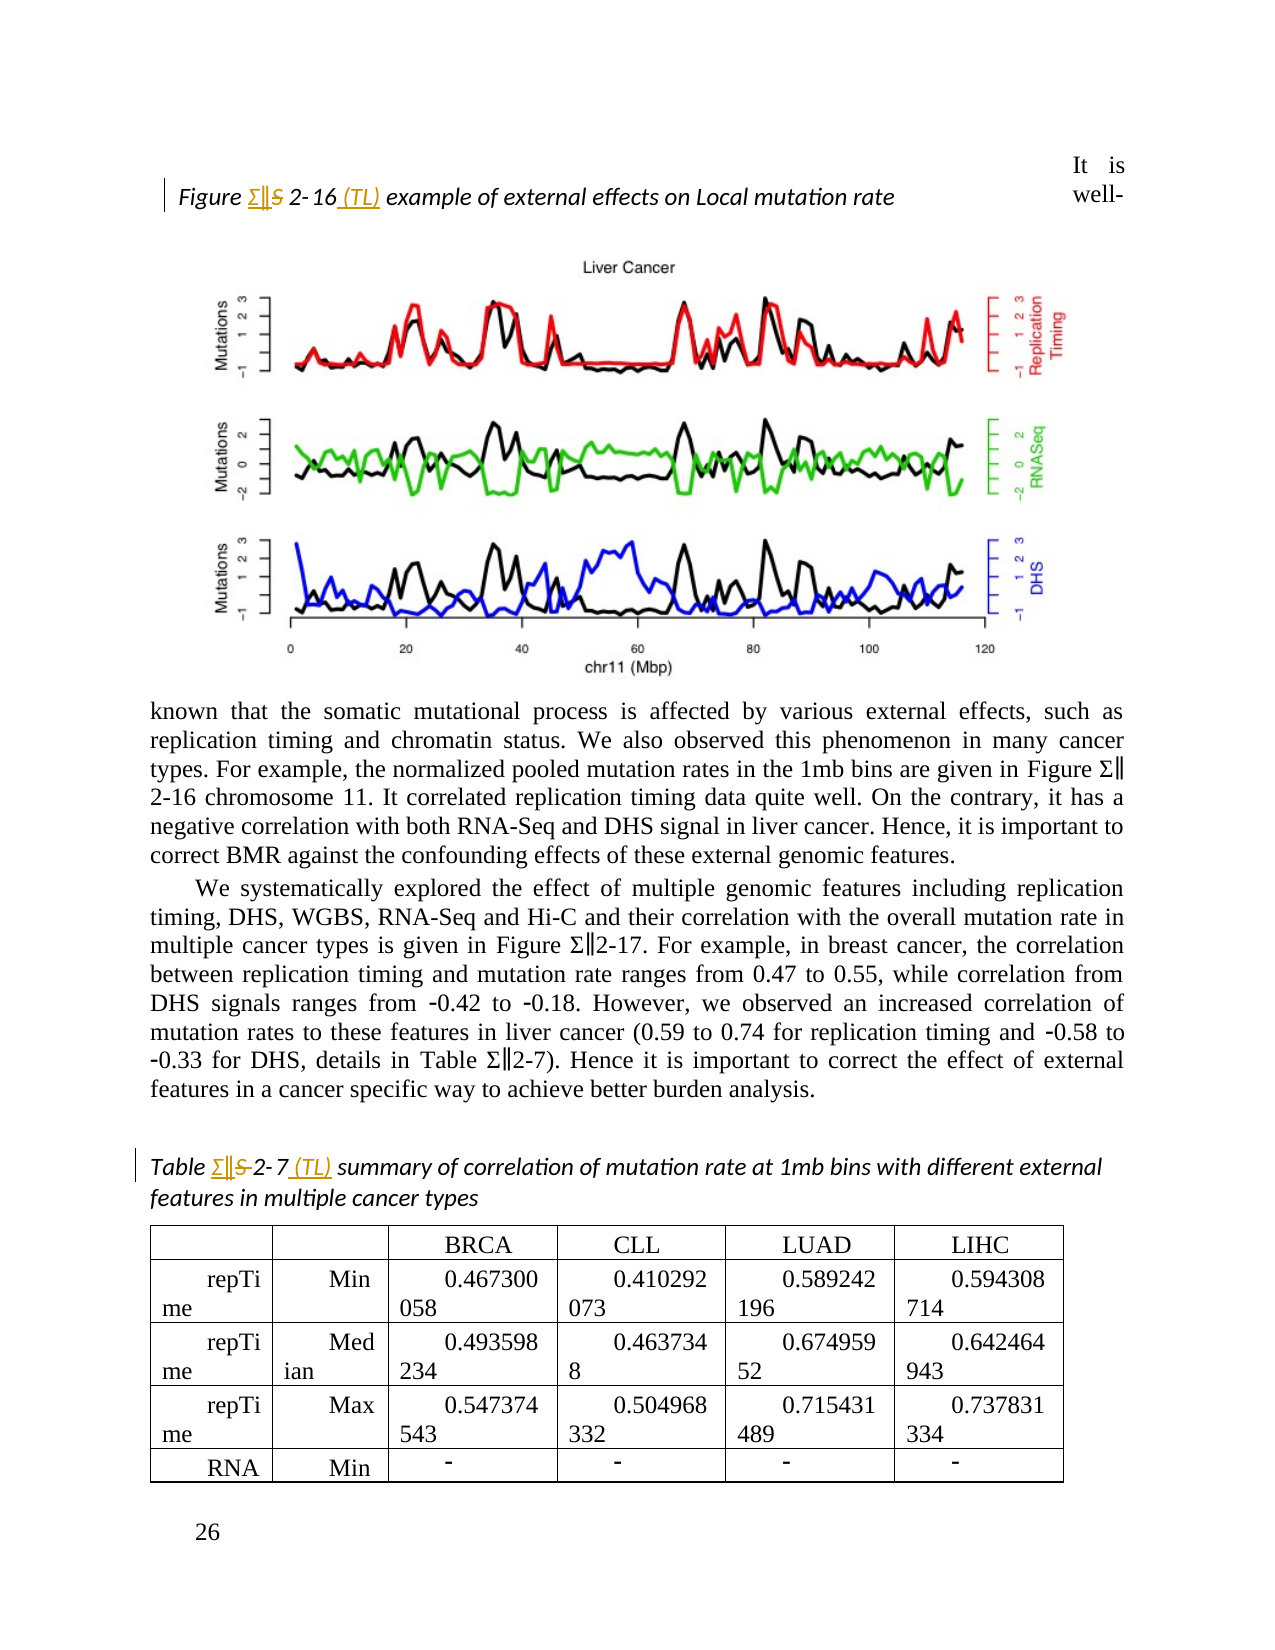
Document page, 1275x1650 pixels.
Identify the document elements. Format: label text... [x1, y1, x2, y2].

table_cell 0.547374543 [389, 1386, 557, 1447]
table_header BRCA [389, 1226, 557, 1259]
table_header LIHC [895, 1226, 1063, 1259]
table_cell 0.276898241 [389, 1449, 557, 1481]
table_cell 0.594308714 [895, 1260, 1063, 1322]
table_cell 0.715431489 [726, 1386, 894, 1447]
table_cell 0.410292073 [558, 1260, 725, 1322]
table_cell 0.504968332 [558, 1386, 725, 1447]
table_cell 0.284573043 [558, 1449, 725, 1481]
table_cell 0.493598234 [389, 1323, 557, 1385]
table_cell 0.589242196 [726, 1260, 894, 1322]
text Table 2-3 summary of correlation of mutation rate at 1mb bins with different external features in multiple cancer types [150, 1148, 1125, 1213]
table_cell repTime [151, 1386, 272, 1447]
table_cell 0.397504844 [895, 1449, 1063, 1481]
table_header [151, 1226, 272, 1259]
table_cell Min [273, 1260, 388, 1322]
table_cell repTime [151, 1260, 272, 1322]
picture [196, 240, 1071, 691]
table_header [273, 1226, 388, 1259]
table_header LUAD [726, 1226, 894, 1259]
table_cell 0.737831334 [895, 1386, 1063, 1447]
table_cell 0.67495952 [726, 1323, 894, 1385]
table_cell Max [273, 1386, 388, 1447]
table_cell Median [273, 1323, 388, 1385]
table_cell 0.642464943 [895, 1323, 1063, 1385]
table_cell Min [273, 1449, 388, 1481]
table_cell 0.467300058 [389, 1260, 557, 1322]
table_cell RNA [151, 1449, 272, 1481]
table_header CLL [558, 1226, 725, 1259]
table_cell 0.419458551 [726, 1449, 894, 1481]
table_cell 0.4637348 [558, 1323, 725, 1385]
table_cell repTime [151, 1323, 272, 1385]
